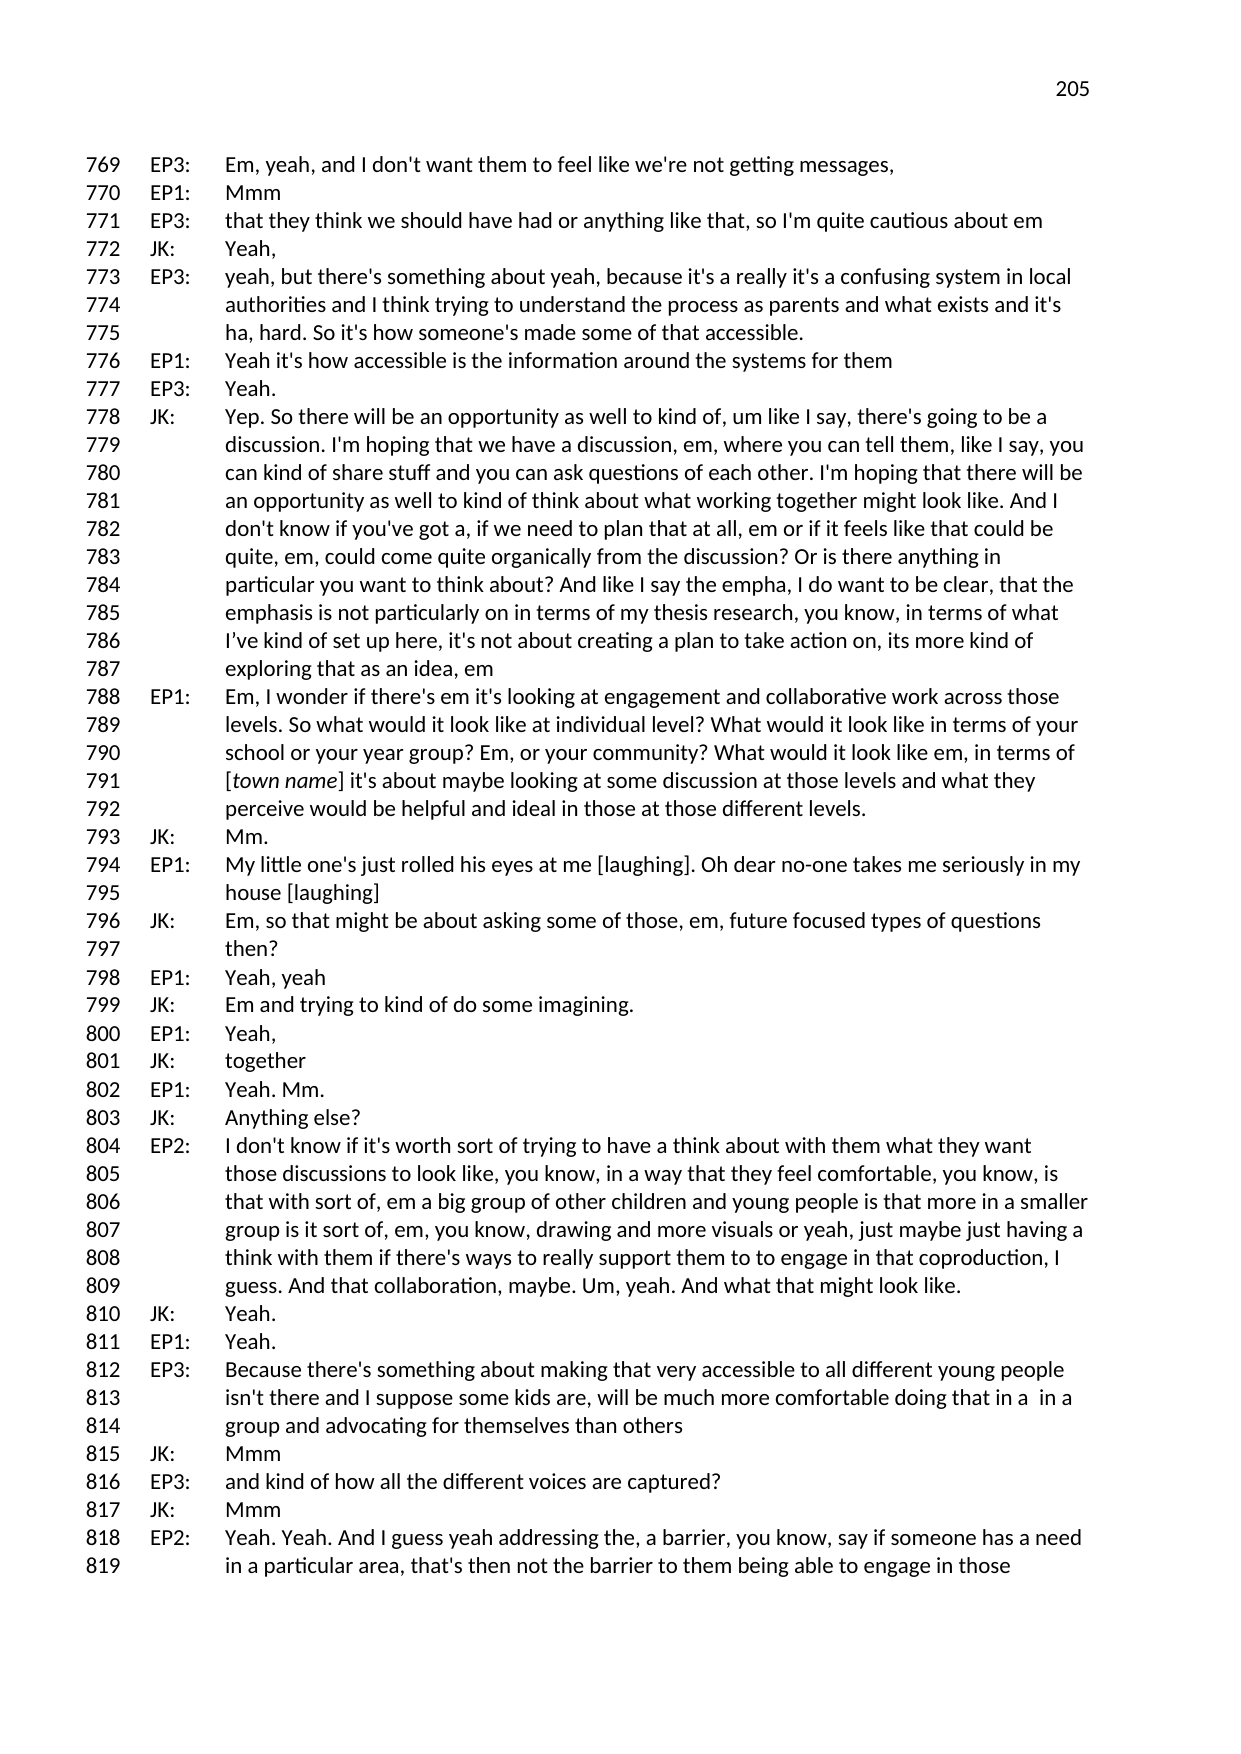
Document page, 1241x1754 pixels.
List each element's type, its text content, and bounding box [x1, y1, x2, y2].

text EP1: Mmm [150, 178, 1090, 206]
text EP2: I don't know if it's worth sort of trying to have a think about with them what they want those discussions to look like, you know, in a way that they feel comfortable, you know, is that with sort of, em a big group of other children and young people is that more in a smaller group is it sort of, em, you know, drawing and more visuals or yeah, just maybe just having a think with them if there's ways to really support them to to engage in that coproduction, I guess. And that collaboration, maybe. Um, yeah. And what that might look like. [150, 1131, 1090, 1299]
text JK: Mmm [150, 1439, 1090, 1467]
text EP1: Yeah, [150, 1019, 1090, 1047]
text EP3: yeah, but there's something about yeah, because it's a really it's a confusing system in local authorities and I think trying to understand the process as parents and what exists and it's ha, hard. So it's how someone's made some of that accessible. [150, 262, 1090, 346]
text EP1: Yeah. Mm. [150, 1075, 1090, 1103]
text JK: Yep. So there will be an opportunity as well to kind of, um like I say, there's going to be a discussion. I'm hoping that we have a discussion, em, where you can tell them, like I say, you can kind of share stuff and you can ask questions of each other. I'm hoping that there will be an opportunity as well to kind of think about what working together might look like. And I don't know if you've got a, if we need to plan that at all, em or if it feels like that could be quite, em, could come quite organically from the discussion? Or is there anything in particular you want to think about? And like I say the empha, I do want to be clear, that the emphasis is not particularly on in terms of my thesis research, you know, in terms of what I’ve kind of set up here, it's not about creating a plan to take action on, its more kind of exploring that as an idea, em [150, 402, 1090, 682]
text JK: Mm. [150, 822, 1090, 851]
text EP1: Yeah, yeah [150, 963, 1090, 991]
text JK: Em, so that might be about asking some of those, em, future focused types of questions then? [150, 907, 1090, 963]
text EP1: Yeah it's how accessible is the information around the systems for them [150, 346, 1090, 374]
text EP3: Em, yeah, and I don't want them to feel like we're not getting messages, [150, 150, 1090, 178]
text JK: Em and trying to kind of do some imagining. [150, 991, 1090, 1019]
text EP1: Em, I wonder if there's em it's looking at engagement and collaborative work across those levels. So what would it look like at individual level? What would it look like in terms of your school or your year group? Em, or your community? What would it look like em, in terms of [town name] it's about maybe looking at some discussion at those levels and what they perceive would be helpful and ideal in those at those different levels. [150, 682, 1090, 822]
text JK: Yeah. [150, 1299, 1090, 1327]
text JK: Anything else? [150, 1103, 1090, 1131]
text JK: Mmm [150, 1495, 1090, 1523]
text EP3: Yeah. [150, 374, 1090, 402]
text EP3: Because there's something about making that very accessible to all different young people isn't there and I suppose some kids are, will be much more comfortable doing that in a in a group and advocating for themselves than others [150, 1355, 1090, 1439]
text JK: together [150, 1047, 1090, 1075]
text JK: Yeah, [150, 234, 1090, 262]
text EP3: and kind of how all the different voices are captured? [150, 1467, 1090, 1495]
text EP3: that they think we should have had or anything like that, so I'm quite cautious about em [150, 206, 1090, 234]
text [150, 1523, 1090, 1579]
text EP1: Yeah. [150, 1327, 1090, 1355]
text EP1: My little one's just rolled his eyes at me [laughing]. Oh dear no-one takes me seriously in my house [laughing] [150, 851, 1090, 907]
